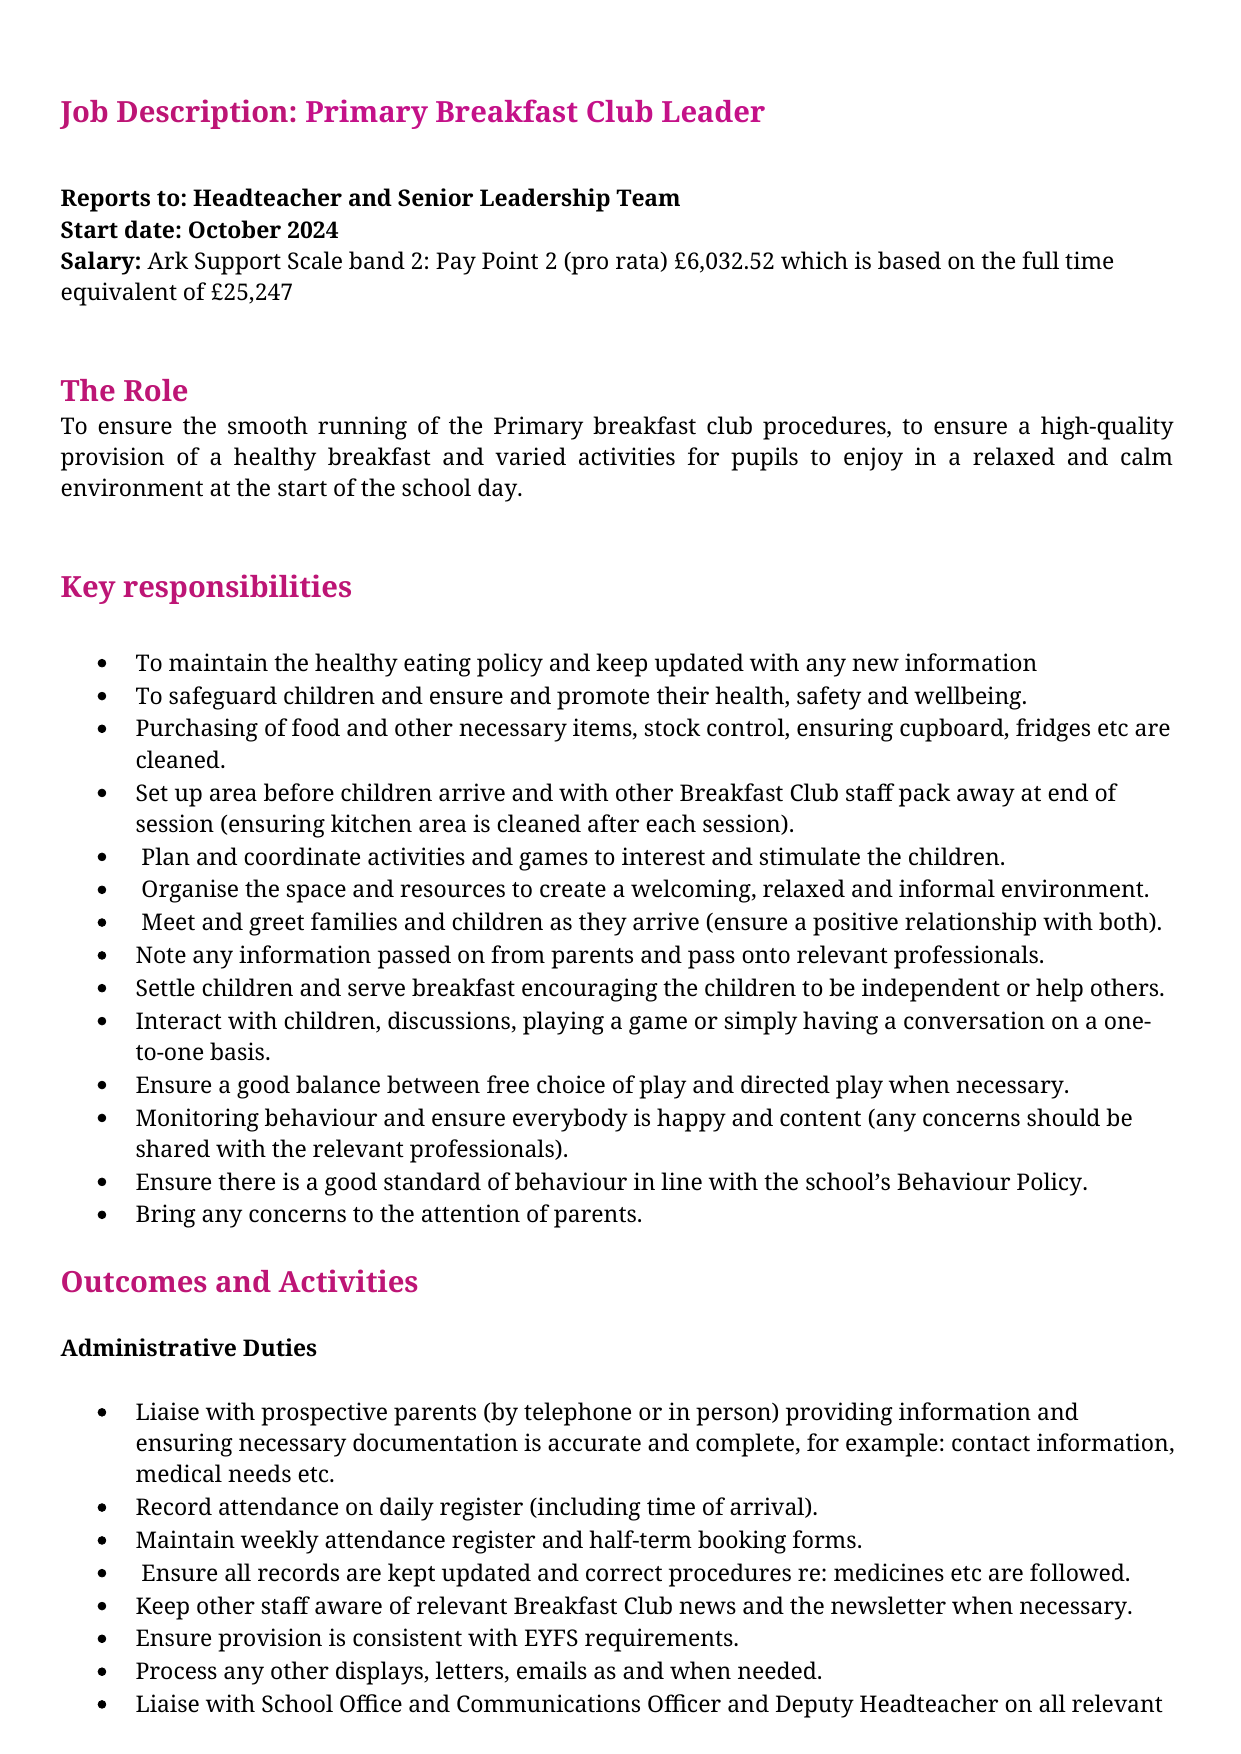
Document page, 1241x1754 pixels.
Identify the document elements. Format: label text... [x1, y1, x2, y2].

list Monitoring behaviour and ensure everybody is happy and content (any concerns should be shared with the relevant professionals). [98, 1101, 1176, 1164]
text Outcomes and Activities [60, 1261, 1176, 1301]
list Ensure provision is consistent with EYFS requirements. [98, 1622, 1176, 1654]
list Settle children and serve breakfast encouraging the children to be independent or help others. [98, 972, 1176, 1003]
list Bring any concerns to the attention of parents. [98, 1198, 1176, 1229]
text Key responsibilities [60, 566, 1176, 606]
list Keep other staff aware of relevant Breakfast Club news and the newsletter when necessary. [98, 1589, 1176, 1621]
list Process any other displays, letters, emails as and when needed. [98, 1655, 1176, 1686]
list Note any information passed on from parents and pass onto relevant professionals. [98, 939, 1176, 970]
text Reports to: Headteacher and Senior Leadership Team [60, 182, 1176, 214]
list Plan and coordinate activities and games to interest and stimulate the children. [98, 841, 1176, 872]
list To safeguard children and ensure and promote their health, safety and wellbeing. [98, 679, 1176, 711]
text Administrative Duties [60, 1332, 1176, 1363]
list Interact with children, discussions, playing a game or simply having a conversation on a one-to-one basis. [98, 1004, 1176, 1067]
text The Role [60, 370, 1176, 409]
list Meet and greet families and children as they arrive (ensure a positive relationship with both). [98, 906, 1176, 937]
text Job Description: Primary Breakfast Club Leader [60, 92, 1210, 131]
text To ensure the smooth running of the Primary breakfast club procedures, to ensure a high-quality provision of a healthy breakfast and varied activities for pupils to enjoy in a relaxed and calm environment at the start of the school day. [60, 409, 1176, 503]
list Ensure a good balance between free choice of play and directed play when necessary. [98, 1069, 1176, 1100]
list Purchasing of food and other necessary items, stock control, ensuring cupboard, fridges etc are cleaned. [98, 712, 1176, 775]
list Ensure all records are kept updated and correct procedures re: medicines etc are followed. [98, 1557, 1176, 1588]
list Record attendance on daily register (including time of arrival). [98, 1491, 1176, 1522]
text Start date: October 2024 Salary: Ark Support Scale band 2: Pay Point 2 (pro rata) £6,032.52 which is based on the full time equivalent of £25,247 [60, 214, 1176, 307]
list Organise the space and resources to create a welcoming, relaxed and informal environment. [98, 873, 1176, 904]
list Ensure there is a good standard of behaviour in line with the school’s Behaviour Policy. [98, 1166, 1176, 1197]
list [98, 1688, 1176, 1719]
list To maintain the healthy eating policy and keep updated with any new information [98, 647, 1176, 678]
list Set up area before children arrive and with other Breakfast Club staff pack away at end of session (ensuring kitchen area is cleaned after each session). [98, 776, 1176, 839]
list Maintain weekly attendance register and half-term booking forms. [98, 1524, 1176, 1555]
list Liaise with prospective parents (by telephone or in person) providing information and ensuring necessary documentation is accurate and complete, for example: contact information, medical needs etc. [98, 1396, 1176, 1489]
